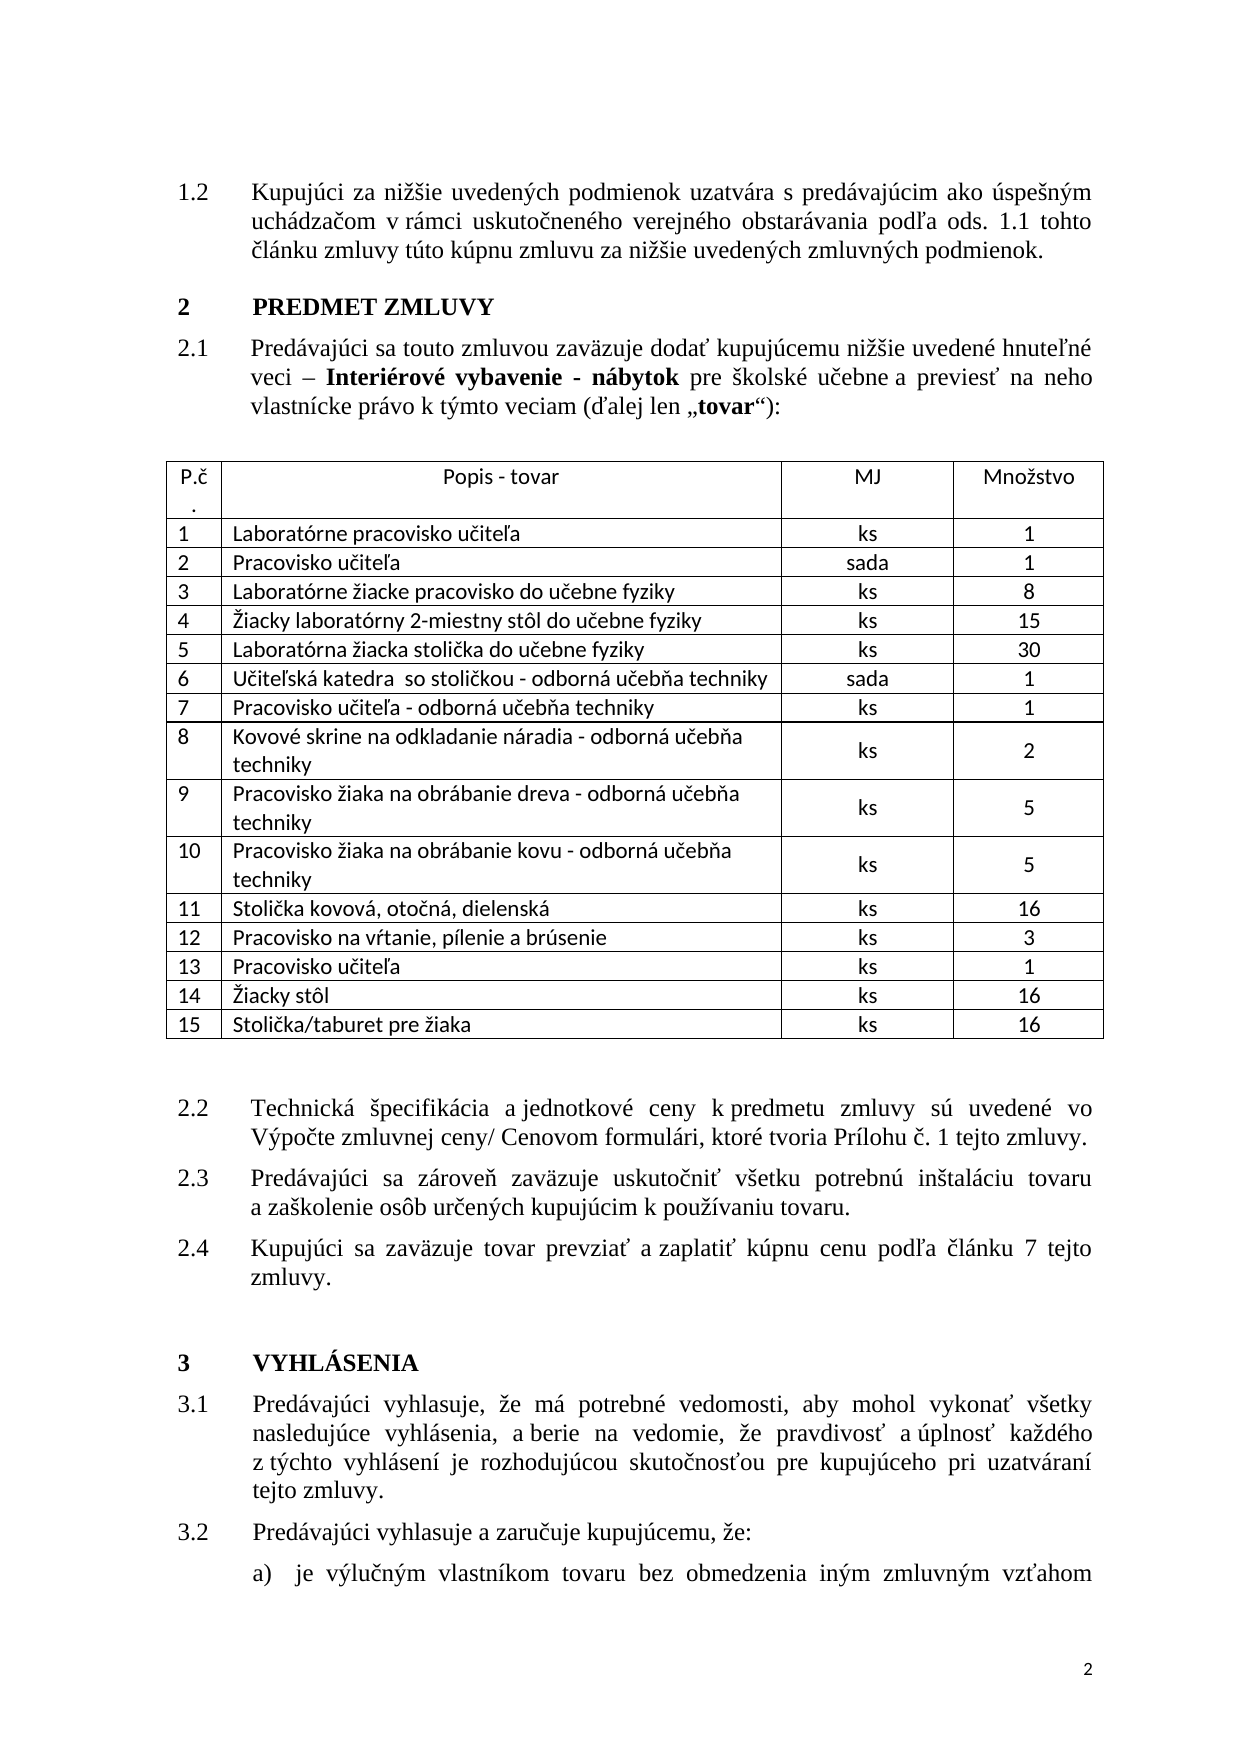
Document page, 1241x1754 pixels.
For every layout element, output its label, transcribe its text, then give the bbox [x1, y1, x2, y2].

table_cell Kovové skrine na odkladanie náradia - odborná učebňa techniky [222, 723, 781, 778]
table_header MJ [782, 462, 953, 518]
table_cell 3 [167, 577, 221, 605]
table_cell 5 [954, 837, 1103, 893]
table_header Množstvo [954, 462, 1103, 518]
list Kupujúci za nižšie uvedených podmienok uzatvára s predávajúcim ako úspešným uchádzačom v rámci uskutočneného verejného obstarávania podľa ods. 1.1 tohto článku zmluvy túto kúpnu zmluvu za nižšie uvedených zmluvných podmienok. [177, 177, 1092, 263]
table_cell ks [782, 952, 953, 980]
table_cell Laboratórne žiacke pracovisko do učebne fyziky [222, 577, 781, 605]
table_cell 2 [167, 548, 221, 576]
table_cell 11 [167, 894, 221, 922]
table_cell sada [782, 548, 953, 576]
table_header P.č. [167, 462, 221, 518]
table_cell 4 [167, 606, 221, 634]
table_cell 8 [954, 577, 1103, 605]
table_cell 13 [167, 952, 221, 980]
table_cell ks [782, 635, 953, 663]
list Predávajúci vyhlasuje a zaručuje kupujúcemu, že: [177, 1517, 1092, 1545]
table_cell Pracovisko učiteľa - odborná učebňa techniky [222, 694, 781, 721]
table_cell 7 [167, 694, 221, 721]
table_cell Pracovisko na vŕtanie, pílenie a brúsenie [222, 923, 781, 951]
table_cell ks [782, 837, 953, 893]
table_cell 2 [954, 723, 1103, 778]
list PREDMET ZMLUVY [177, 292, 1092, 321]
text 2.4 Kupujúci sa zaväzuje tovar prevziať a zaplatiť kúpnu cenu podľa článku 7 tejto zmluvy. [177, 1233, 1092, 1290]
table_cell 1 [954, 952, 1103, 980]
table_cell 1 [167, 519, 221, 547]
table_cell 10 [167, 837, 221, 893]
table_header Popis - tovar [222, 462, 781, 518]
table_cell 1 [954, 664, 1103, 692]
table_cell 8 [167, 723, 221, 778]
table_cell Pracovisko učiteľa [222, 548, 781, 576]
table_cell Laboratórne pracovisko učiteľa [222, 519, 781, 547]
table_cell ks [782, 519, 953, 547]
table_cell 15 [954, 606, 1103, 634]
table_cell Pracovisko žiaka na obrábanie kovu - odborná učebňa techniky [222, 837, 781, 893]
table_cell 30 [954, 635, 1103, 663]
table_cell Žiacky laboratórny 2-miestny stôl do učebne fyziky [222, 606, 781, 634]
table_cell 16 [954, 1010, 1103, 1038]
table_cell ks [782, 1010, 953, 1038]
table_cell 1 [954, 694, 1103, 721]
table_cell 1 [954, 548, 1103, 576]
table_cell ks [782, 981, 953, 1009]
table_cell ks [782, 606, 953, 634]
table_cell ks [782, 694, 953, 721]
table_cell 1 [954, 519, 1103, 547]
table_cell Pracovisko učiteľa [222, 952, 781, 980]
text 2.2 Technická špecifikácia a jednotkové ceny k predmetu zmluvy sú uvedené vo Výpočte zmluvnej ceny/ Cenovom formulári, ktoré tvoria Prílohu č. 1 tejto zmluvy. [177, 1093, 1092, 1150]
list Predávajúci vyhlasuje, že má potrebné vedomosti, aby mohol vykonať všetky nasledujúce vyhlásenia, a berie na vedomie, že pravdivosť a úplnosť každého z týchto vyhlásení je rozhodujúcou skutočnosťou pre kupujúceho pri uzatváraní tejto zmluvy. [177, 1389, 1092, 1504]
table_cell sada [782, 664, 953, 692]
table_cell 16 [954, 981, 1103, 1009]
table_cell ks [782, 577, 953, 605]
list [252, 1558, 1092, 1587]
list VYHLÁSENIA [177, 1348, 1092, 1377]
table_cell 12 [167, 923, 221, 951]
table_cell ks [782, 780, 953, 836]
table_cell ks [782, 723, 953, 778]
table_cell 5 [954, 780, 1103, 836]
table_cell 3 [954, 923, 1103, 951]
table_cell 9 [167, 780, 221, 836]
table_cell ks [782, 923, 953, 951]
table_cell Učiteľská katedra so stoličkou - odborná učebňa techniky [222, 664, 781, 692]
table_cell Stolička/taburet pre žiaka [222, 1010, 781, 1038]
table_cell 15 [167, 1010, 221, 1038]
table_cell Pracovisko žiaka na obrábanie dreva - odborná učebňa techniky [222, 780, 781, 836]
table_cell 16 [954, 894, 1103, 922]
table_cell Laboratórna žiacka stolička do učebne fyziky [222, 635, 781, 663]
table_cell ks [782, 894, 953, 922]
table_cell 5 [167, 635, 221, 663]
table_cell Žiacky stôl [222, 981, 781, 1009]
text 2.1 Predávajúci sa touto zmluvou zaväzuje dodať kupujúcemu nižšie uvedené hnuteľné veci – Interiérové vybavenie - nábytok pre školské učebne a previesť na neho vlastnícke právo k týmto veciam (ďalej len „tovar“): [177, 333, 1092, 420]
table_cell 14 [167, 981, 221, 1009]
text 2.3 Predávajúci sa zároveň zaväzuje uskutočniť všetku potrebnú inštaláciu tovaru a zaškolenie osôb určených kupujúcim k používaniu tovaru. [177, 1163, 1092, 1220]
table_cell 6 [167, 664, 221, 692]
table_cell Stolička kovová, otočná, dielenská [222, 894, 781, 922]
